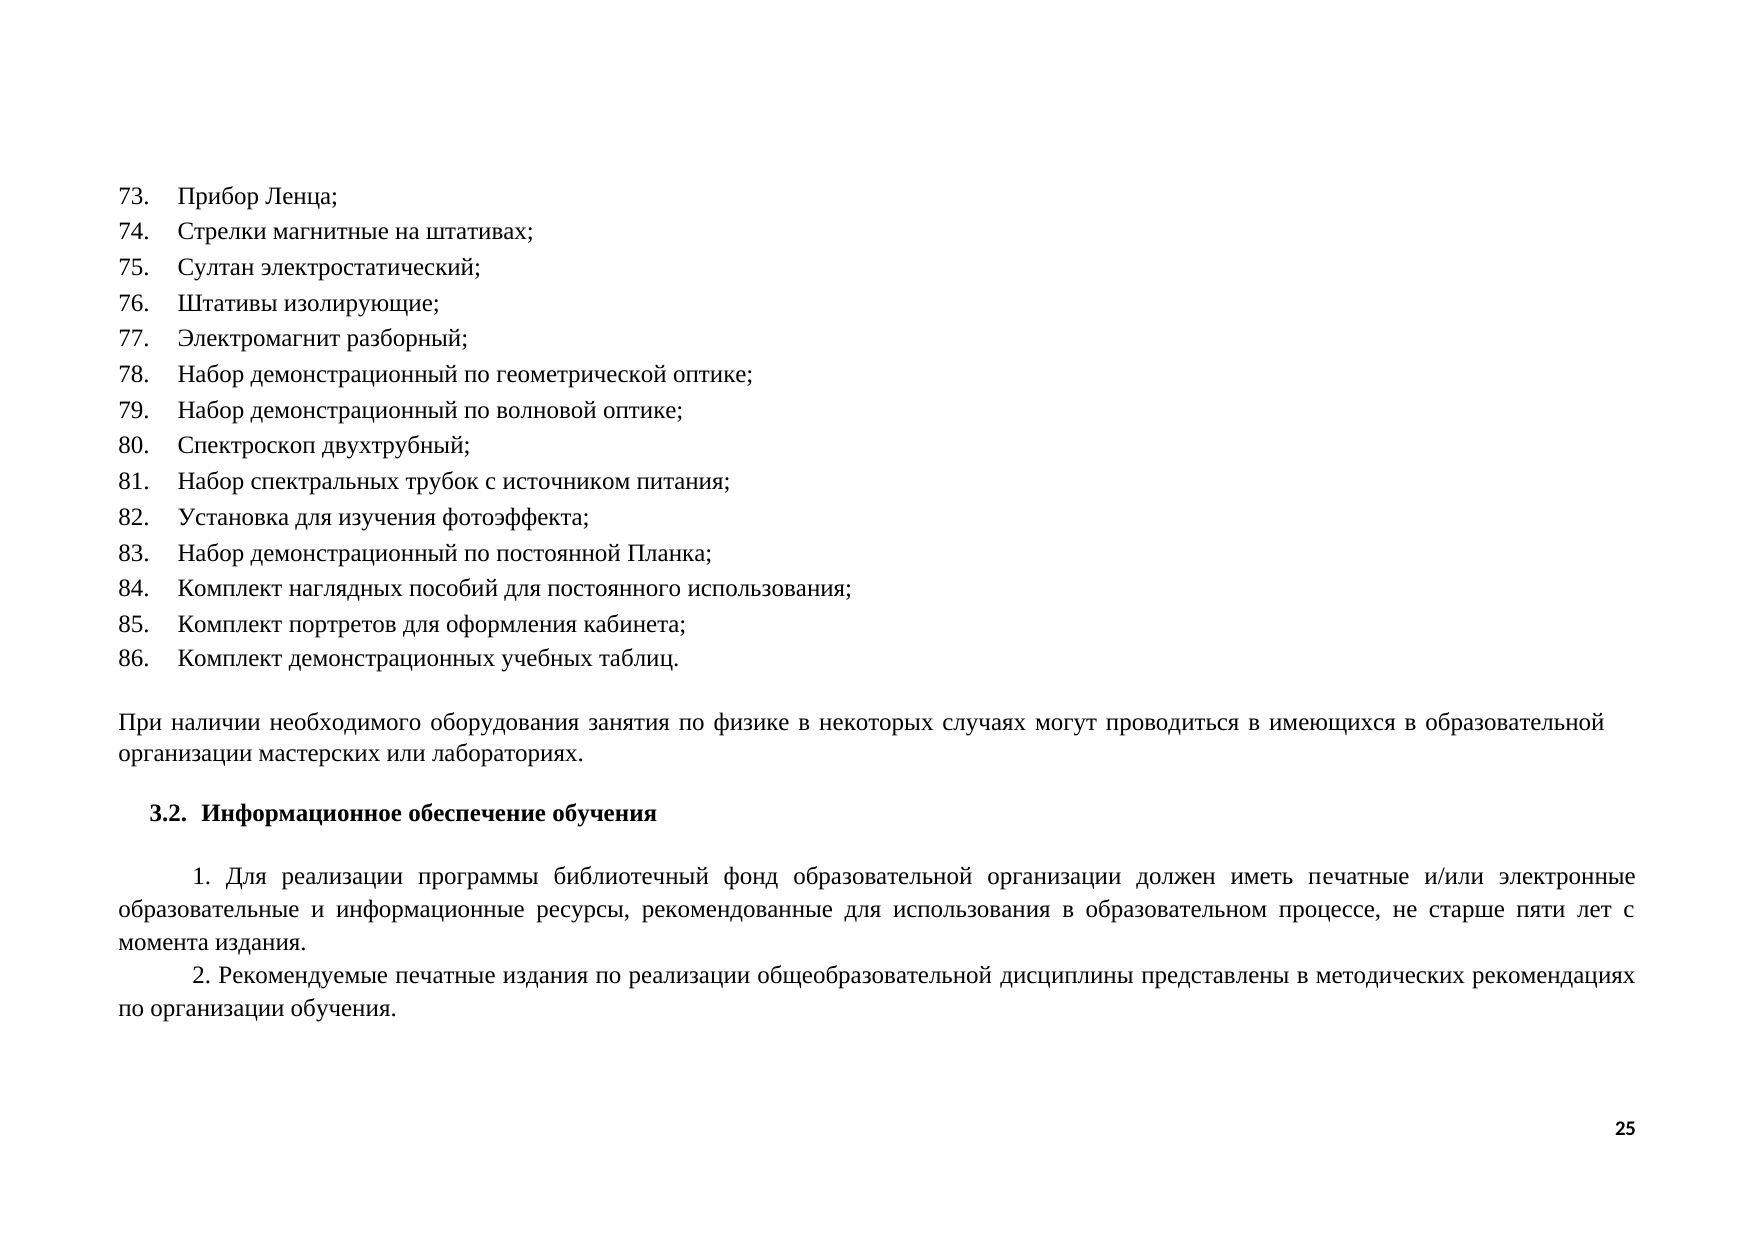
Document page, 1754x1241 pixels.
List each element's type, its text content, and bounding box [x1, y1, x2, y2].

title 81. Набор спектральных трубок с источником питания; [118, 463, 1425, 496]
title 73. Прибор Ленца; [118, 177, 1425, 211]
title 75. Султан электростатический; [118, 249, 1425, 282]
title 78. Набор демонстрационный по геометрической оптике; [118, 356, 1425, 389]
subtitle Информационное обеспечение обучения [149, 798, 1636, 827]
title 86. Комплект демонстрационных учебных таблиц. [118, 641, 1425, 673]
text При наличии необходимого оборудования занятия по физике в некоторых случаях могут проводиться в имеющихся в образовательной организации мастерских или лабораториях. [118, 707, 1606, 766]
title 79. Набор демонстрационный по волновой оптике; [118, 391, 1425, 425]
title 77. Электромагнит разборный; [118, 320, 1425, 354]
title 85. Комплект портретов для оформления кабинета; [118, 606, 1425, 639]
title 80. Спектроскоп двухтрубный; [118, 427, 1425, 461]
title 82. Установка для изучения фотоэффекта; [118, 498, 1425, 532]
title 74. Стрелки магнитные на штативах; [118, 213, 1425, 247]
title 83. Набор демонстрационный по постоянной Планка; [118, 534, 1425, 568]
title 76. Штативы изолирующие; [118, 284, 1425, 318]
text 2. Рекомендуемые печатные издания по реализации общеобразовательной дисциплины представлены в методических рекомендациях по организации обучения. [118, 960, 1636, 1022]
title 84. Комплект наглядных пособий для постоянного использования; [118, 570, 1425, 603]
text 1. Для реализации программы библиотечный фонд образовательной организации должен иметь печатные и/или электронные образовательные и информационные ресурсы, рекомендованные для использования в образовательном процессе, не старше пяти лет с момента издания. [118, 861, 1636, 956]
